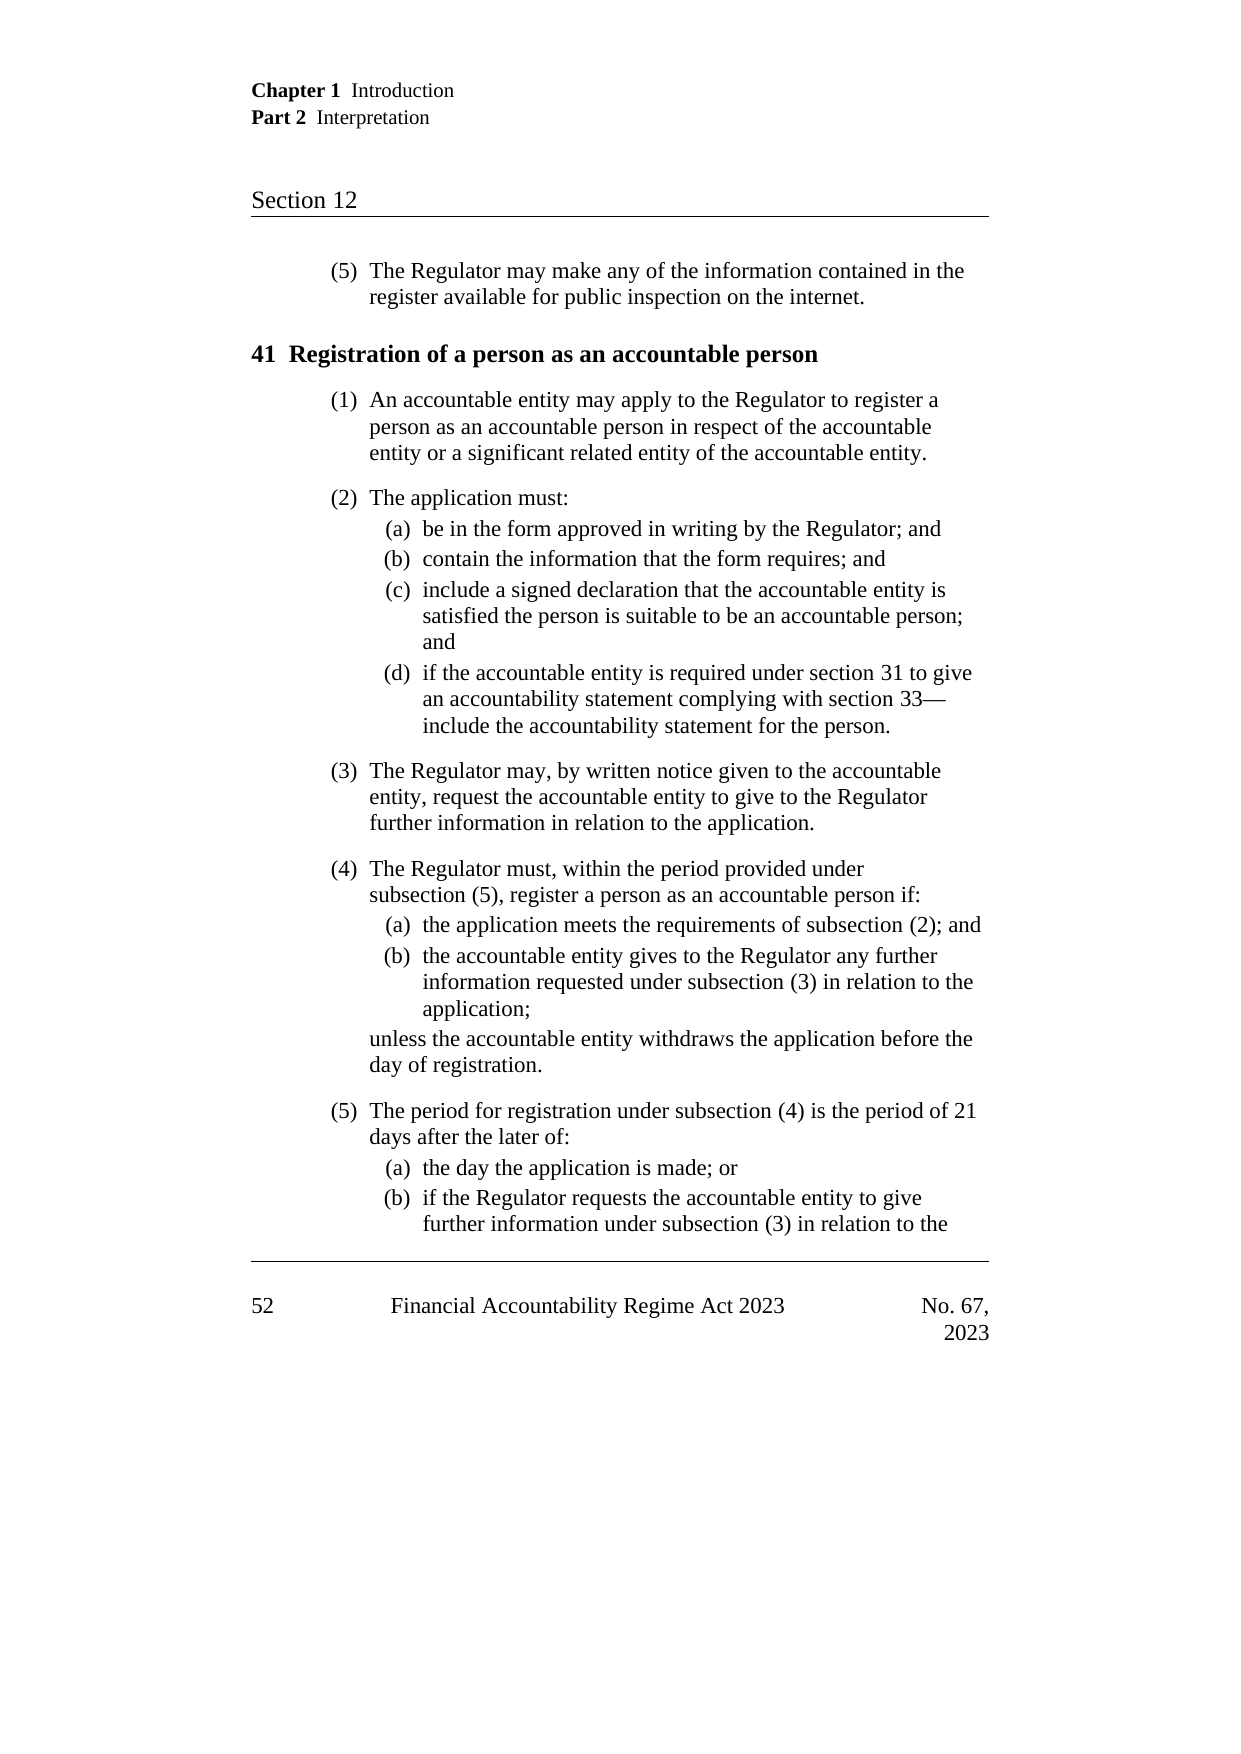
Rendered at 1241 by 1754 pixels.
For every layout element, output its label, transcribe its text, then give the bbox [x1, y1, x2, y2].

text unless the accountable entity withdraws the application before the day of registration. [369, 1025, 989, 1078]
text (b) contain the information that the form requires; and [251, 545, 989, 572]
text (a) the day the application is made; or [251, 1153, 989, 1180]
text (a) be in the form approved in writing by the Regulator; and [251, 515, 989, 541]
text (4) The Regulator must, within the period provided under subsection (5), register a person as an accountable person if: [251, 854, 989, 907]
text (d) if the accountable entity is required under section 31 to give an accountability statement complying with section 33—include the accountability statement for the person. [251, 659, 989, 738]
text (c) include a signed declaration that the accountable entity is satisfied the person is suitable to be an accountable person; and [251, 576, 989, 655]
text (2) The application must: [251, 484, 989, 511]
text (b) the accountable entity gives to the Regulator any further information requested under subsection (3) in relation to the application; [251, 942, 989, 1021]
text 41 Registration of a person as an accountable person [251, 339, 989, 368]
text (3) The Regulator may, by written notice given to the accountable entity, request the accountable entity to give to the Regulator further information in relation to the application. [251, 757, 989, 836]
text (5) The Regulator may make any of the information contained in the register available for public inspection on the internet. [251, 257, 989, 310]
text (a) the application meets the requirements of subsection (2); and [251, 911, 989, 938]
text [251, 1184, 989, 1237]
text (5) The period for registration under subsection (4) is the period of 21 days after the later of: [251, 1097, 989, 1149]
text (1) An accountable entity may apply to the Regulator to register a person as an accountable person in respect of the accountable entity or a significant related entity of the accountable entity. [251, 386, 989, 465]
